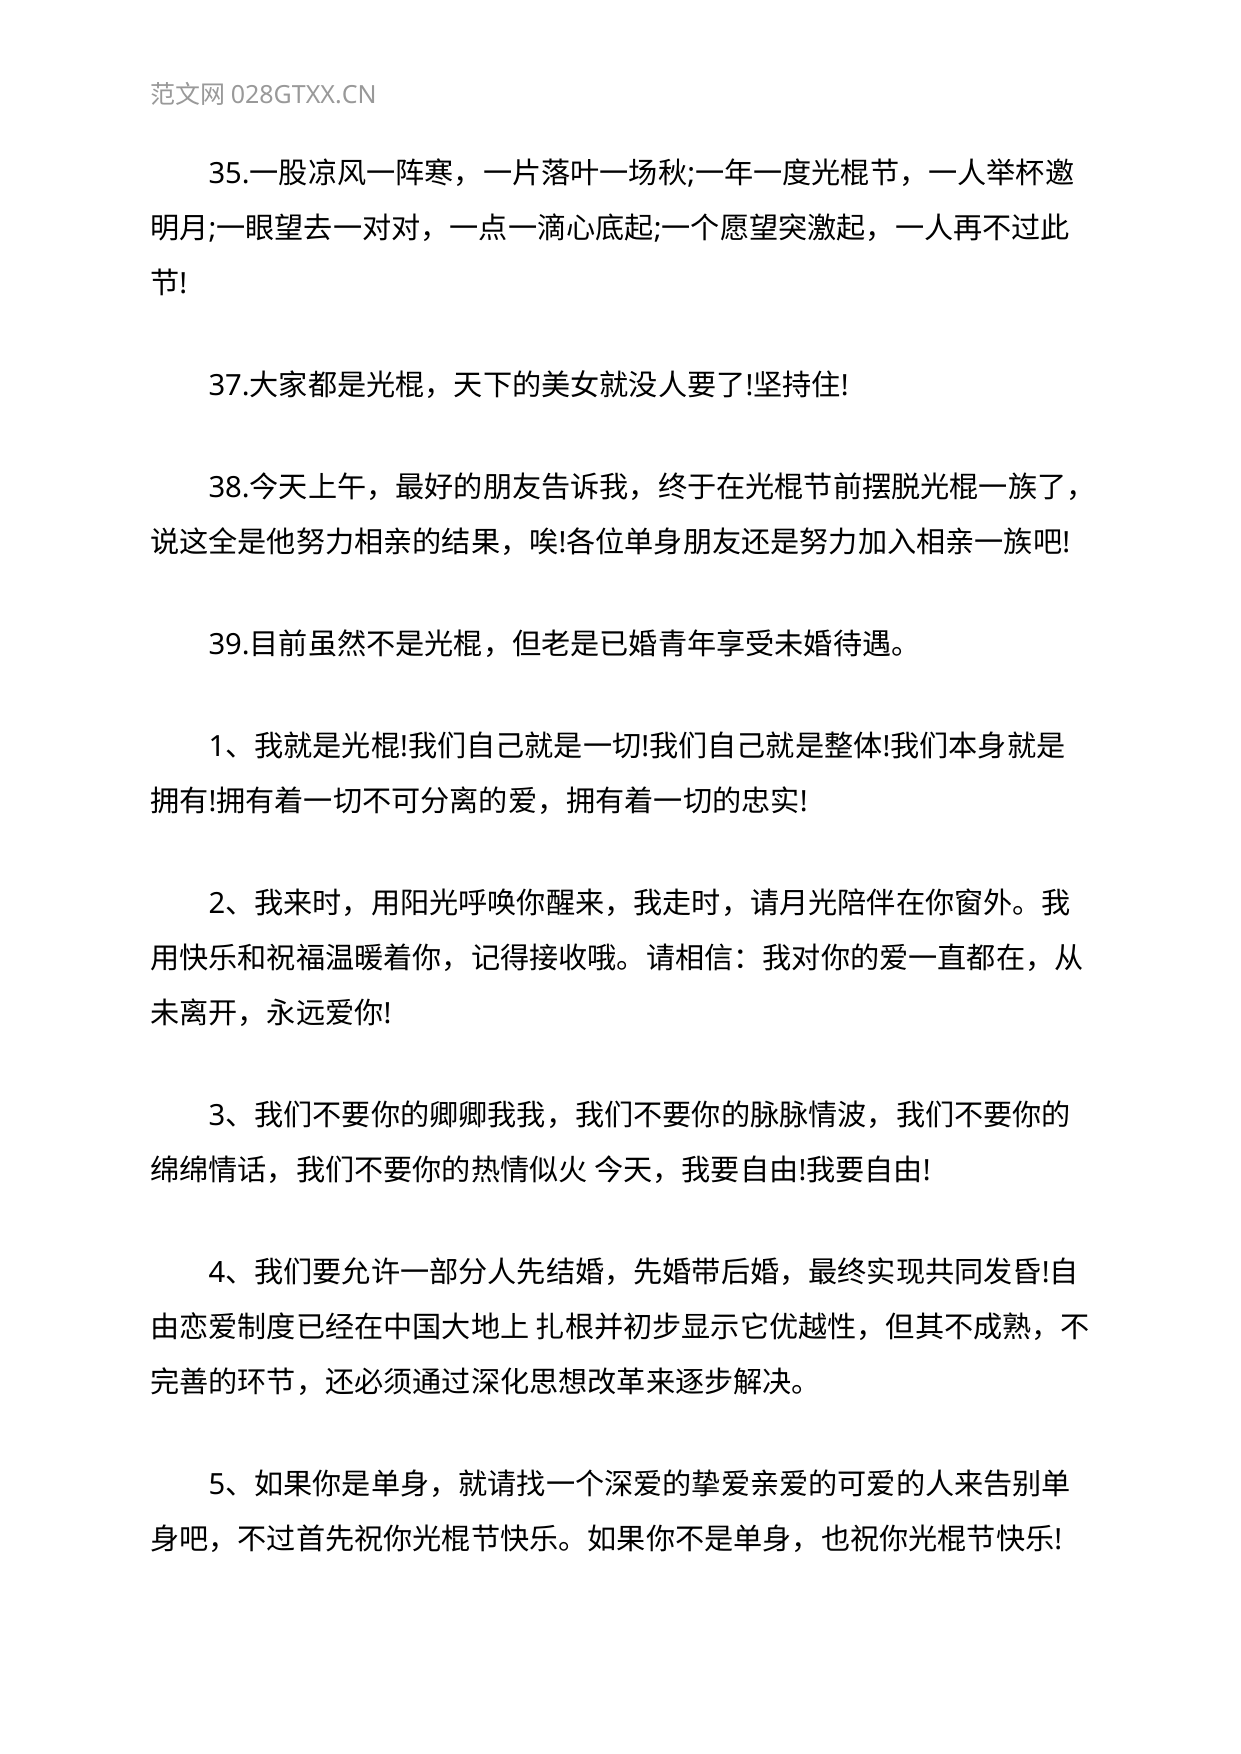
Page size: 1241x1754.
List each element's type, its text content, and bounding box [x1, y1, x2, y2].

text 37.大家都是光棍，天下的美女就没人要了!坚持住! [150, 362, 1090, 404]
text 35.一股凉风一阵寒，一片落叶一场秋;一年一度光棍节，一人举杯邀明月;一眼望去一对对，一点一滴心底起;一个愿望突激起，一人再不过此节! [150, 150, 1090, 302]
text 5、如果你是单身，就请找一个深爱的挚爱亲爱的可爱的人来告别单身吧，不过首先祝你光棍节快乐。如果你不是单身，也祝你光棍节快乐! [150, 1460, 1090, 1558]
text 39.目前虽然不是光棍，但老是已婚青年享受未婚待遇。 [150, 621, 1090, 663]
text 3、我们不要你的卿卿我我，我们不要你的脉脉情波，我们不要你的绵绵情话，我们不要你的热情似火 今天，我要自由!我要自由! [150, 1092, 1090, 1189]
text 4、我们要允许一部分人先结婚，先婚带后婚，最终实现共同发昏!自由恋爱制度已经在中国大地上 扎根并初步显示它优越性，但其不成熟，不完善的环节，还必须通过深化思想改革来逐步解决。 [150, 1249, 1090, 1401]
text 1、我就是光棍!我们自己就是一切!我们自己就是整体!我们本身就是拥有!拥有着一切不可分离的爱，拥有着一切的忠实! [150, 723, 1090, 820]
text 38.今天上午，最好的朋友告诉我，终于在光棍节前摆脱光棍一族了，说这全是他努力相亲的结果，唉!各位单身朋友还是努力加入相亲一族吧! [150, 464, 1090, 561]
text 2、我来时，用阳光呼唤你醒来，我走时，请月光陪伴在你窗外。我用快乐和祝福温暖着你，记得接收哦。请相信：我对你的爱一直都在，从未离开，永远爱你! [150, 880, 1090, 1032]
